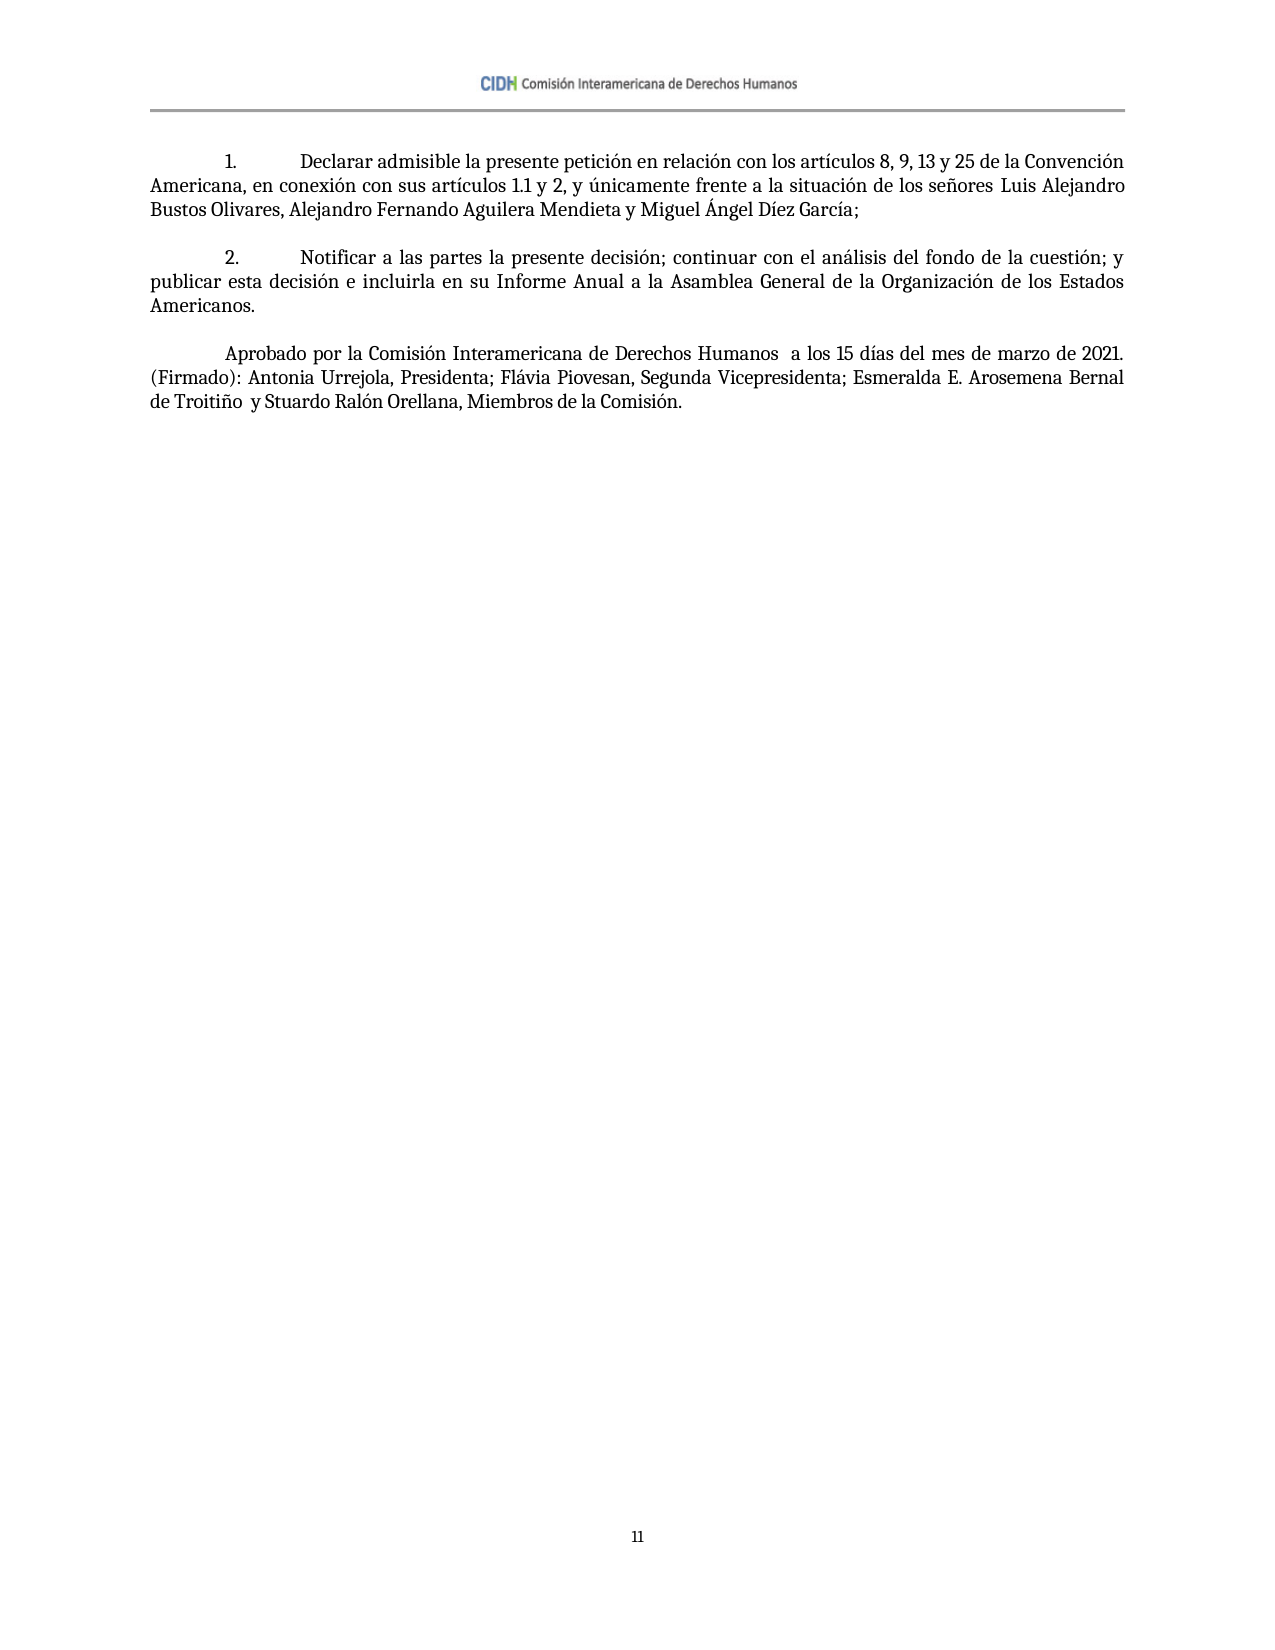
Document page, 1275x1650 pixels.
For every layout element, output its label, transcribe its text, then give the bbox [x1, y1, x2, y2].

text Aprobado por la Comisión Interamericana de Derechos Humanos a los 15 días del mes de marzo de 2021. (Firmado): Antonia Urrejola, Presidenta; Flávia Piovesan, Segunda Vicepresidenta; Esmeralda E. Arosemena Bernal de Troitiño y Stuardo Ralón Orellana, Miembros de la Comisión. [150, 342, 1125, 413]
list Notificar a las partes la presente decisión; continuar con el análisis del fondo de la cuestión; y publicar esta decisión e incluirla en su Informe Anual a la Asamblea General de la Organización de los Estados Americanos. [150, 246, 1125, 318]
list Declarar admisible la presente petición en relación con los artículos 8, 9, 13 y 25 de la Convención Americana, en conexión con sus artículos 1.1 y 2, y únicamente frente a la situación de los señores Luis Alejandro Bustos Olivares, Alejandro Fernando Aguilera Mendieta y Miguel Ángel Díez García; [150, 150, 1125, 222]
picture [475, 75, 800, 93]
